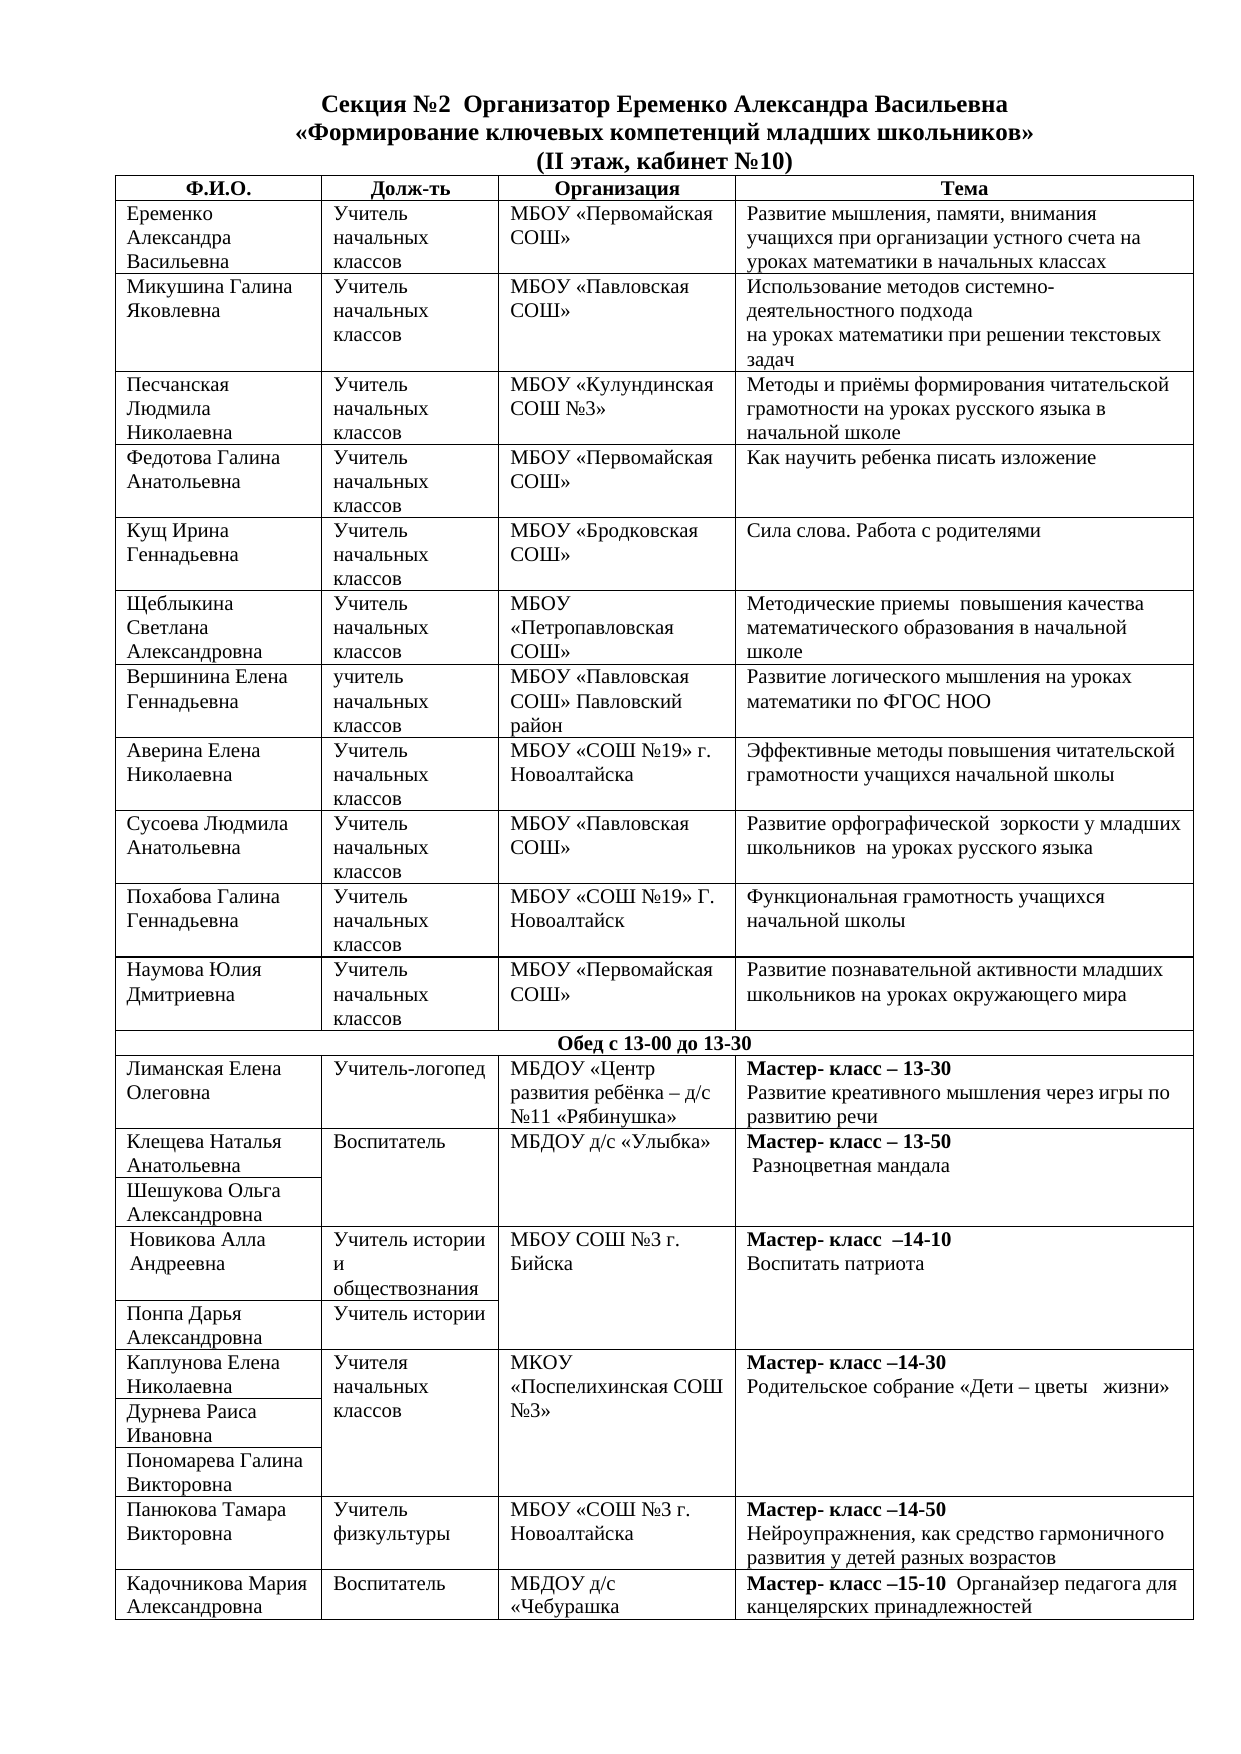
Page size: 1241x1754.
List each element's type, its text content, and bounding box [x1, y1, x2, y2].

table_cell Вершинина Елена Геннадьевна [116, 665, 321, 737]
table_cell Наумова Юлия Дмитриевна [116, 958, 321, 1029]
table_cell Воспитатель [322, 1570, 498, 1618]
table_cell Пономарева Галина Викторовна [116, 1448, 321, 1496]
table_cell МБОУ «СОШ №3 г. Новоалтайска [499, 1497, 735, 1569]
table_cell Лиманская Елена Олеговна [116, 1056, 321, 1128]
table_cell Мастер- класс –14-30 Родительское собрание «Дети – цветы жизни» [736, 1350, 1193, 1496]
table_cell Эффективные методы повышения читательской грамотности учащихся начальной школы [736, 738, 1193, 810]
table_cell Микушина Галина Яковлевна [116, 274, 321, 371]
text Секция №2 Организатор Еременко Александра Васильевна [177, 89, 1152, 117]
table_cell Шешукова Ольга Александровна [116, 1178, 321, 1226]
table_cell МБДОУ «Центр развития ребёнка – д/с №11 «Рябинушка» [499, 1056, 735, 1128]
table_cell Воспитатель [322, 1129, 498, 1226]
table_cell Мастер- класс –14-10 Воспитать патриота [736, 1227, 1193, 1349]
table_cell Методические приемы повышения качества математического образования в начальной школе [736, 591, 1193, 663]
table_cell МБОУ «Первомайская СОШ» [499, 958, 735, 1029]
table_cell Аверина Елена Николаевна [116, 738, 321, 810]
table_cell Учитель начальных классов [322, 372, 498, 444]
table_cell Новикова Алла Андреевна [116, 1227, 321, 1299]
table_cell МБОУ «СОШ №19» Г. Новоалтайск [499, 884, 735, 956]
text (II этаж, кабинет №10) [177, 146, 1152, 175]
table_cell Как научить ребенка писать изложение [736, 445, 1193, 517]
table_cell Дурнева Раиса Ивановна [116, 1399, 321, 1447]
table_cell Песчанская Людмила Николаевна [116, 372, 321, 444]
table_cell Кущ Ирина Геннадьевна [116, 518, 321, 590]
table_cell Федотова Галина Анатольевна [116, 445, 321, 517]
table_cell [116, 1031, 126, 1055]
table_cell Еременко Александра Васильевна [116, 201, 321, 273]
table_cell Развитие логического мышления на уроках математики по ФГОС НОО [736, 665, 1193, 737]
table_cell Понпа Дарья Александровна [116, 1301, 321, 1349]
table_header Долж-ть [322, 176, 498, 200]
table_cell Учитель начальных классов [322, 445, 498, 517]
table_cell Учитель истории и обществознания [322, 1227, 498, 1299]
table_cell Панюкова Тамара Викторовна [116, 1497, 321, 1569]
table_cell Сусоева Людмила Анатольевна [116, 811, 321, 883]
table_cell Сила слова. Работа с родителями [736, 518, 1193, 590]
table_cell Развитие познавательной активности младших школьников на уроках окружающего мира [736, 958, 1193, 1029]
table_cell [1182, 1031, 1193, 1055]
table_cell МБОУ «Петропавловская СОШ» [499, 591, 735, 663]
table_cell Клещева Наталья Анатольевна [116, 1129, 321, 1177]
table_cell Функциональная грамотность учащихся начальной школы [736, 884, 1193, 956]
table_header Организация [499, 176, 735, 200]
table_cell Мастер- класс – 13-50 Разноцветная мандала [736, 1129, 1193, 1226]
table_cell Похабова Галина Геннадьевна [116, 884, 321, 956]
table_cell Учитель начальных классов [322, 884, 498, 956]
table_cell Использование методов системно-деятельностного подхода на уроках математики при решении текстовых задач [736, 274, 1193, 371]
table_header Тема [736, 176, 1193, 200]
table_cell МБОУ «Павловская СОШ» Павловский район [499, 665, 735, 737]
table_cell Учитель физкультуры [322, 1497, 498, 1569]
table_cell Каплунова Елена Николаевна [116, 1350, 321, 1398]
table_cell Учителя начальных классов [322, 1350, 498, 1496]
table_cell МБОУ СОШ №3 г. Бийска [499, 1227, 735, 1349]
table_cell Учитель начальных классов [322, 591, 498, 663]
table_cell МБОУ «Павловская СОШ» [499, 274, 735, 371]
table_cell Развитие орфографической зоркости у младших школьников на уроках русского языка [736, 811, 1193, 883]
table_cell МБОУ «Первомайская СОШ» [499, 445, 735, 517]
table_cell МБДОУ д/с «Улыбка» [499, 1129, 735, 1226]
table_cell Мастер- класс –15-10 Органайзер педагога для канцелярских принадлежностей [736, 1570, 1193, 1618]
table_cell Учитель начальных классов [322, 958, 498, 1029]
table_cell Методы и приёмы формирования читательской грамотности на уроках русского языка в начальной школе [736, 372, 1193, 444]
table_cell Щеблыкина Светлана Александровна [116, 591, 321, 663]
table_cell Учитель начальных классов [322, 738, 498, 810]
table_cell Мастер- класс – 13-30 Развитие креативного мышления через игры по развитию речи [736, 1056, 1193, 1128]
table_cell Учитель начальных классов [322, 518, 498, 590]
table_cell Учитель начальных классов [322, 274, 498, 371]
table_cell Мастер- класс –14-50 Нейроупражнения, как средство гармоничного развития у детей разных возрастов [736, 1497, 1193, 1569]
table_cell МБОУ «Кулундинская СОШ №3» [499, 372, 735, 444]
table_cell Учитель-логопед [322, 1056, 498, 1128]
table_cell Кадочникова Мария Александровна [116, 1570, 321, 1618]
text «Формирование ключевых компетенций младших школьников» [177, 117, 1152, 146]
table_cell Учитель начальных классов [322, 811, 498, 883]
table_cell МБОУ «СОШ №19» г. Новоалтайска [499, 738, 735, 810]
table_cell Учитель истории [322, 1301, 498, 1349]
table_cell МБОУ «Павловская СОШ» [499, 811, 735, 883]
table_cell Развитие мышления, памяти, внимания учащихся при организации устного счета на уроках математики в начальных классах [736, 201, 1193, 273]
table_cell МБДОУ д/с «Чебурашка [499, 1570, 735, 1618]
table_header Ф.И.О. [116, 176, 321, 200]
table_cell МБОУ «Первомайская СОШ» [499, 201, 735, 273]
table_cell учитель начальных классов [322, 665, 498, 737]
table_cell МКОУ «Поспелихинская СОШ №3» [499, 1350, 735, 1496]
table_cell Учитель начальных классов [322, 201, 498, 273]
table_cell МБОУ «Бродковская СОШ» [499, 518, 735, 590]
